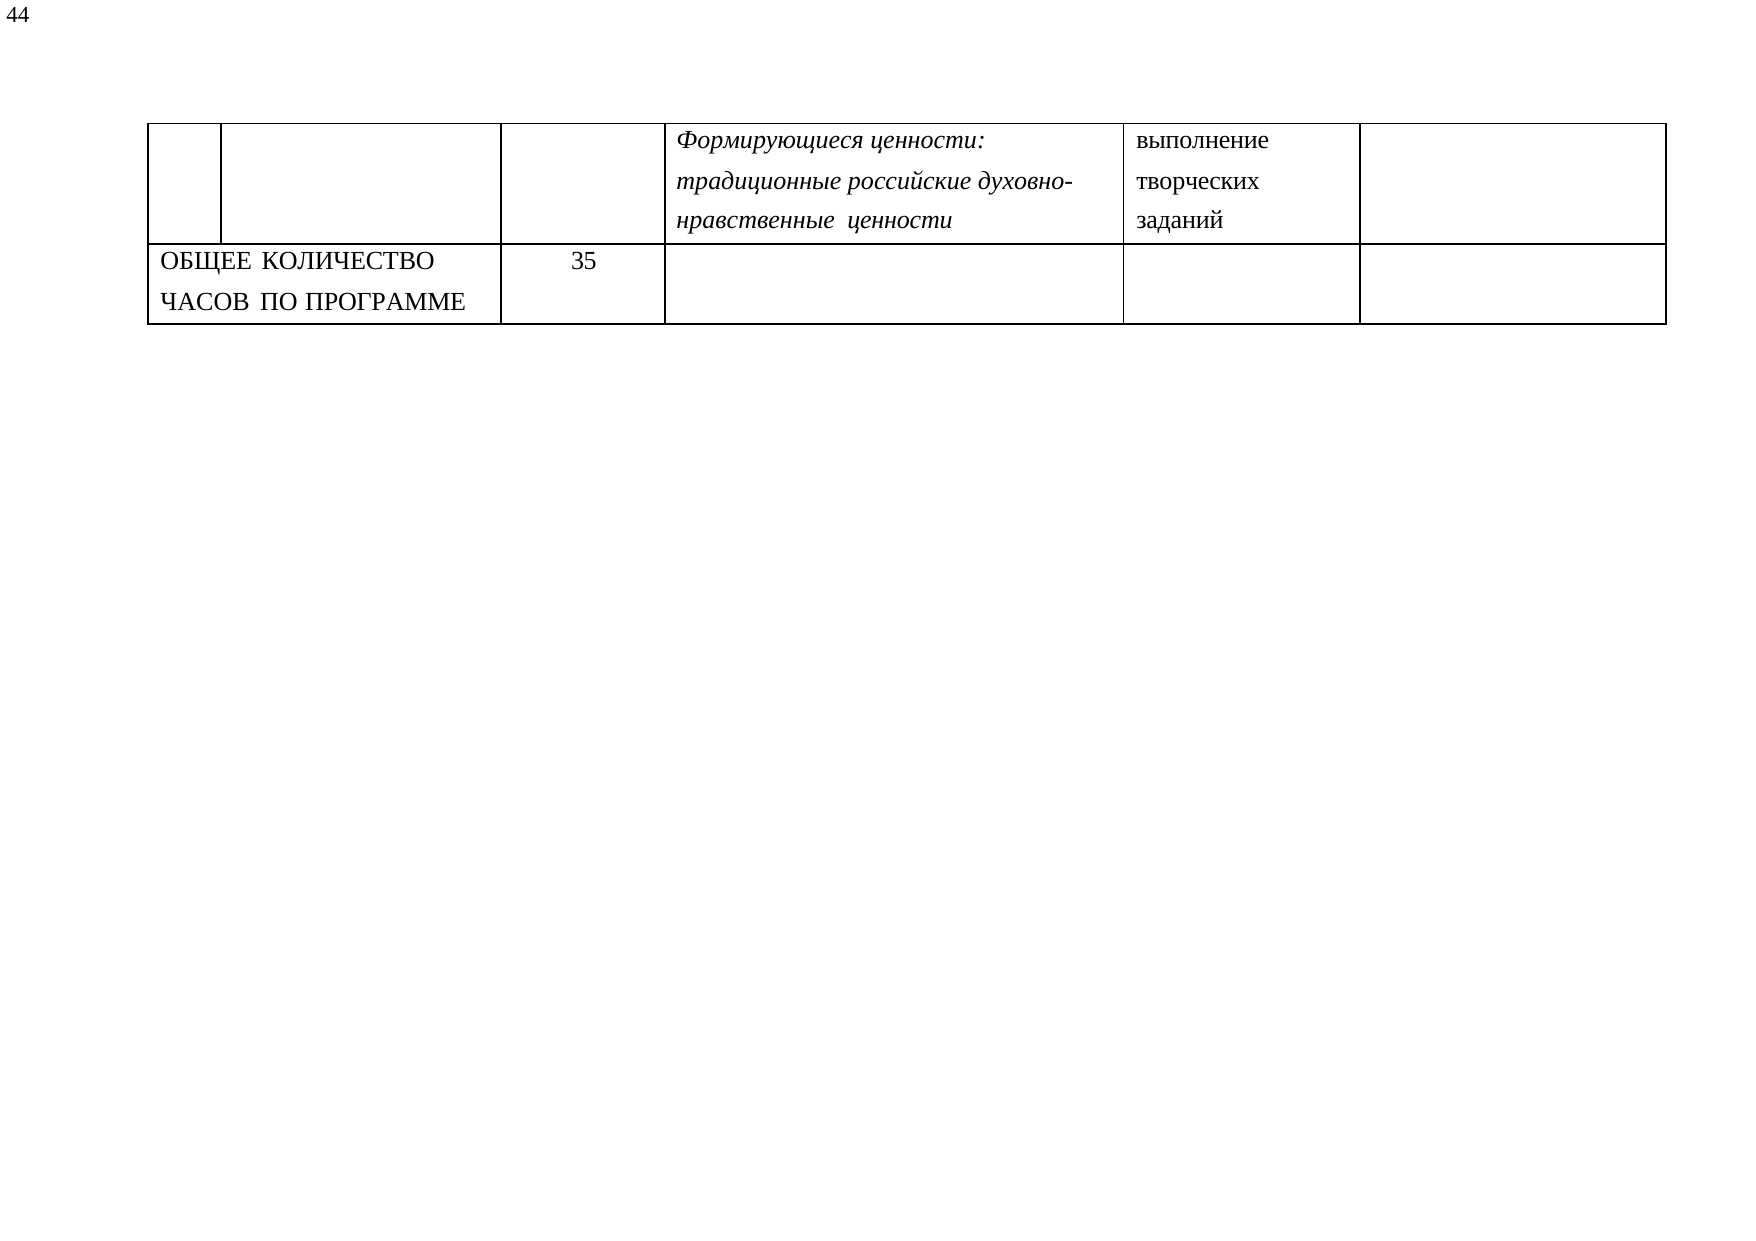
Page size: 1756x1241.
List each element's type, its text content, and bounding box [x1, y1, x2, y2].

table_header [222, 124, 500, 243]
table_header выполнение творческих заданий [1124, 124, 1359, 243]
table_cell 35 [502, 245, 664, 323]
table_header [1361, 124, 1665, 243]
table_cell [1124, 245, 1359, 323]
table_cell [1361, 245, 1665, 323]
table_header [502, 124, 664, 243]
table_cell ОБЩЕЕ КОЛИЧЕСТВО ЧАСОВ ПО ПРОГРАММЕ [149, 245, 500, 323]
table_cell [666, 245, 1123, 323]
table_header Формирующиеся ценности: традиционные российские духовно- нравственные ценности [666, 124, 1123, 243]
table_header [149, 124, 220, 243]
